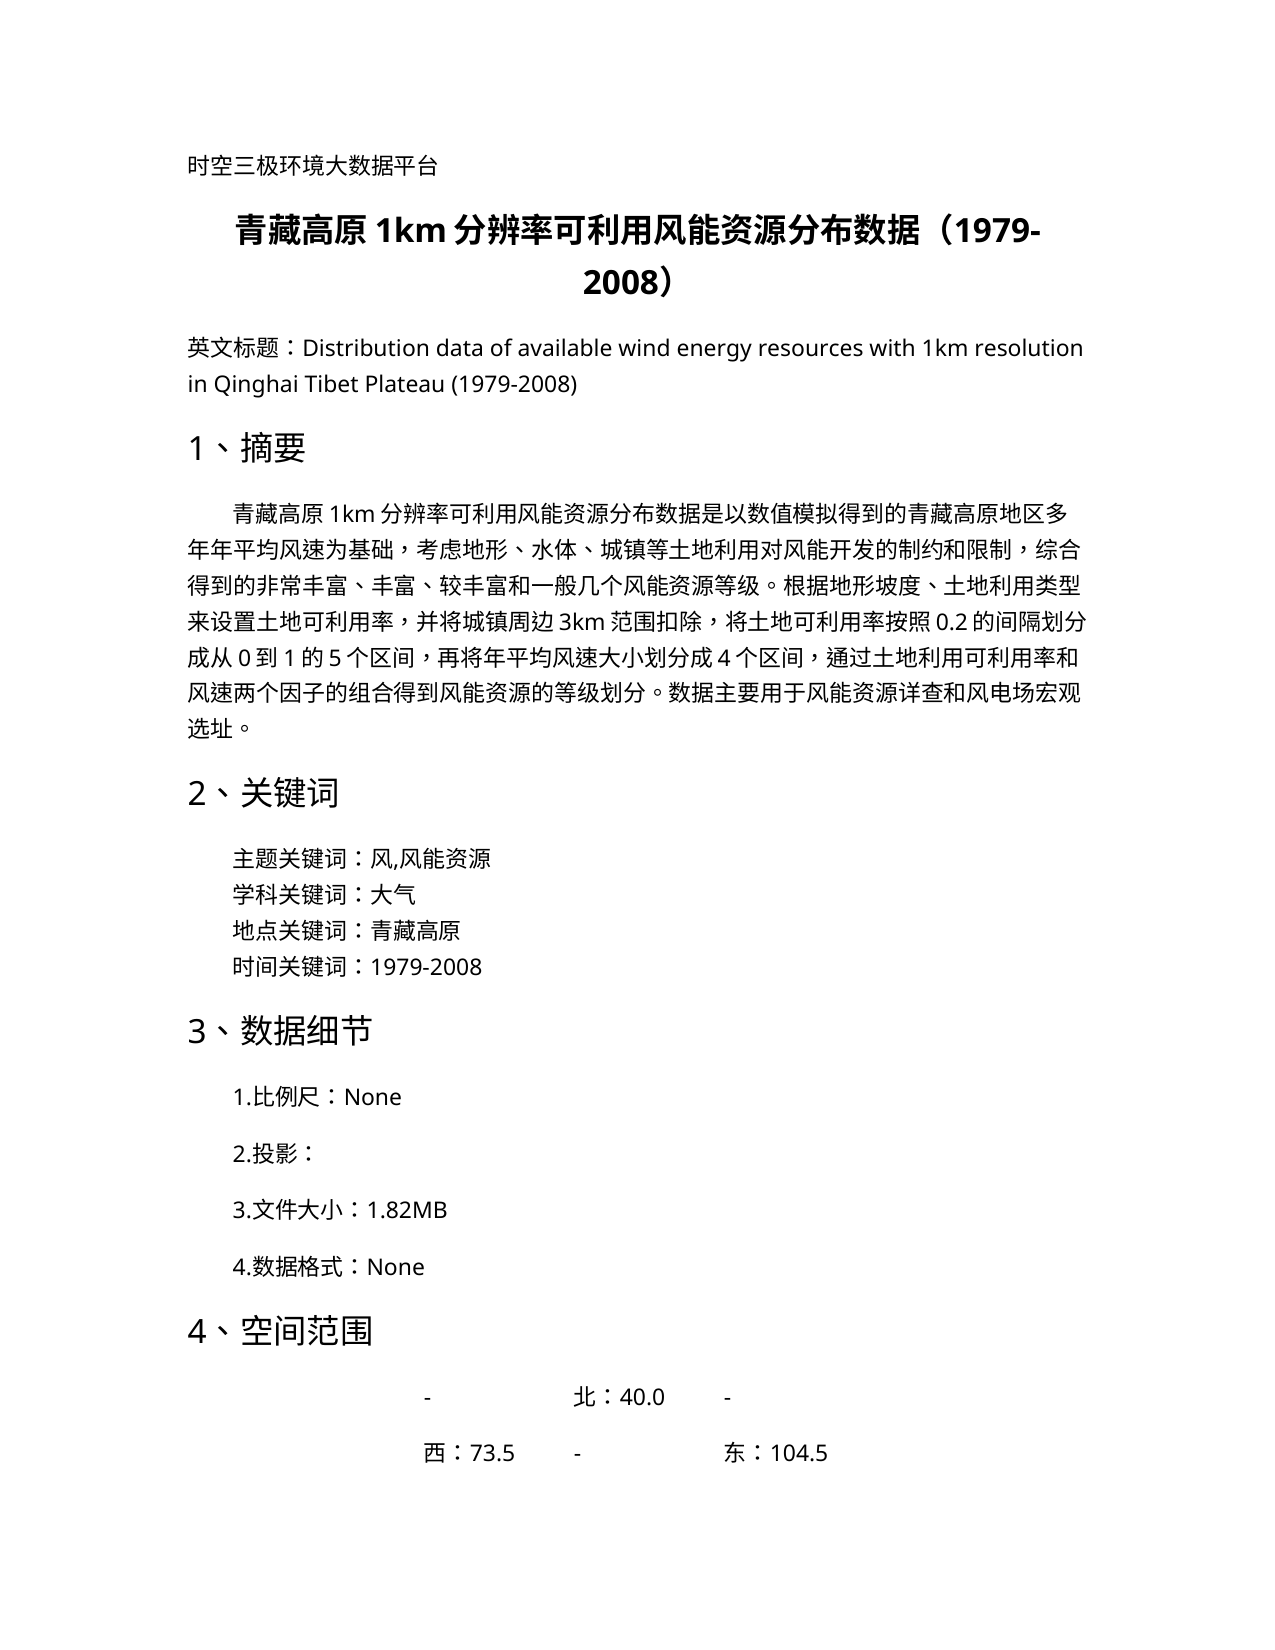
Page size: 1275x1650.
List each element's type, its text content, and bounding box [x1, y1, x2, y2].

text 2、关键词 [187, 770, 1087, 816]
text 时空三极环境大数据平台 [187, 150, 1087, 181]
text 4.数据格式：None [232, 1251, 1087, 1282]
table_header 北：40.0 [563, 1381, 712, 1437]
text 英文标题：Distribution data of available wind energy resources with 1km resolution in Qinghai Tibet Plateau (1979-2008) [187, 332, 1087, 399]
text 3.文件大小：1.82MB [232, 1194, 1087, 1226]
table_cell 东：104.5 [713, 1437, 862, 1493]
text 3、数据细节 [187, 1008, 1087, 1053]
text 青藏高原1km分辨率可利用风能资源分布数据（1979-2008） [187, 207, 1087, 304]
text 青藏高原1km分辨率可利用风能资源分布数据是以数值模拟得到的青藏高原地区多年年平均风速为基础，考虑地形、水体、城镇等土地利用对风能开发的制约和限制，综合得到的非常丰富、丰富、较丰富和一般几个风能资源等级。根据地形坡度、土地利用类型来设置土地可利用率，并将城镇周边3km范围扣除，将土地可利用率按照0.2的间隔划分成从0到1的5个区间，再将年平均风速大小划分成4个区间，通过土地利用可利用率和风速两个因子的组合得到风能资源的等级划分。数据主要用于风能资源详查和风电场宏观选址。 [187, 498, 1087, 744]
table_header - [713, 1381, 862, 1437]
text 主题关键词：风,风能资源 学科关键词：大气 地点关键词：青藏高原 时间关键词：1979-2008 [232, 843, 1087, 982]
text 1.比例尺：None [232, 1081, 1087, 1112]
table_cell - [563, 1437, 712, 1493]
table_header - [413, 1381, 562, 1437]
text 2.投影： [232, 1137, 1087, 1169]
text 1、摘要 [187, 425, 1087, 470]
table_cell 西：73.5 [413, 1437, 562, 1493]
text 4、空间范围 [187, 1308, 1087, 1353]
